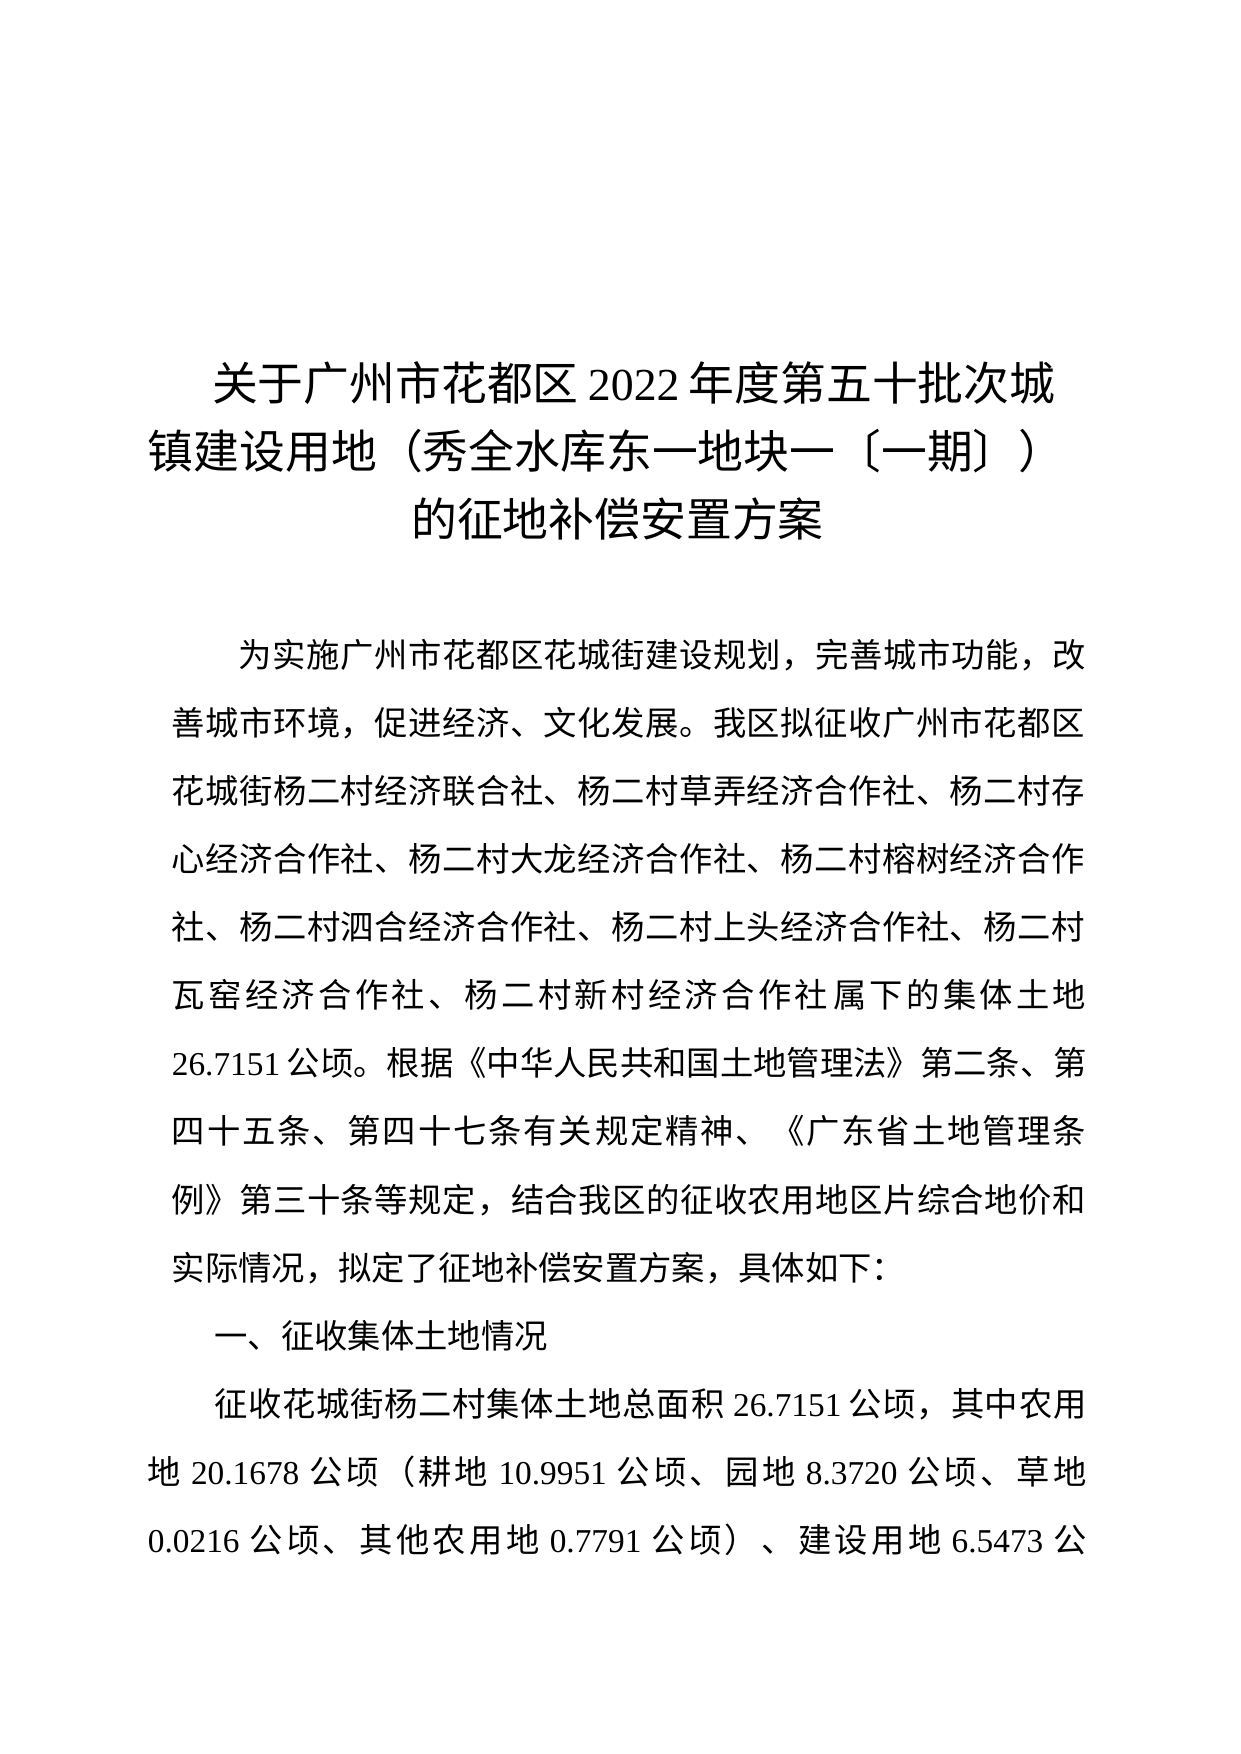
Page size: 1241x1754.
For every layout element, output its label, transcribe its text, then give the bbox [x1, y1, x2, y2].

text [148, 1368, 1087, 1572]
text 的征地补偿安置方案 [148, 482, 1087, 550]
text 一、征收集体土地情况 [148, 1300, 1087, 1368]
text 为实施广州市花都区花城街建设规划，完善城市功能，改善城市环境，促进经济、文化发展。我区拟征收广州市花都区花城街杨二村经济联合社、杨二村草弄经济合作社、杨二村存心经济合作社、杨二村大龙经济合作社、杨二村榕树经济合作社、杨二村泗合经济合作社、杨二村上头经济合作社、杨二村瓦窑经济合作社、杨二村新村经济合作社属下的集体土地26.7151公顷。根据《中华人民共和国土地管理法》第二条、第四十五条、第四十七条有关规定精神、《广东省土地管理条例》第三十条等规定，结合我区的征收农用地区片综合地价和实际情况，拟定了征地补偿安置方案，具体如下： [172, 618, 1087, 1300]
text 关于广州市花都区2022年度第五十批次城镇建设用地（秀全水库东一地块一〔一期〕） [148, 346, 1087, 482]
